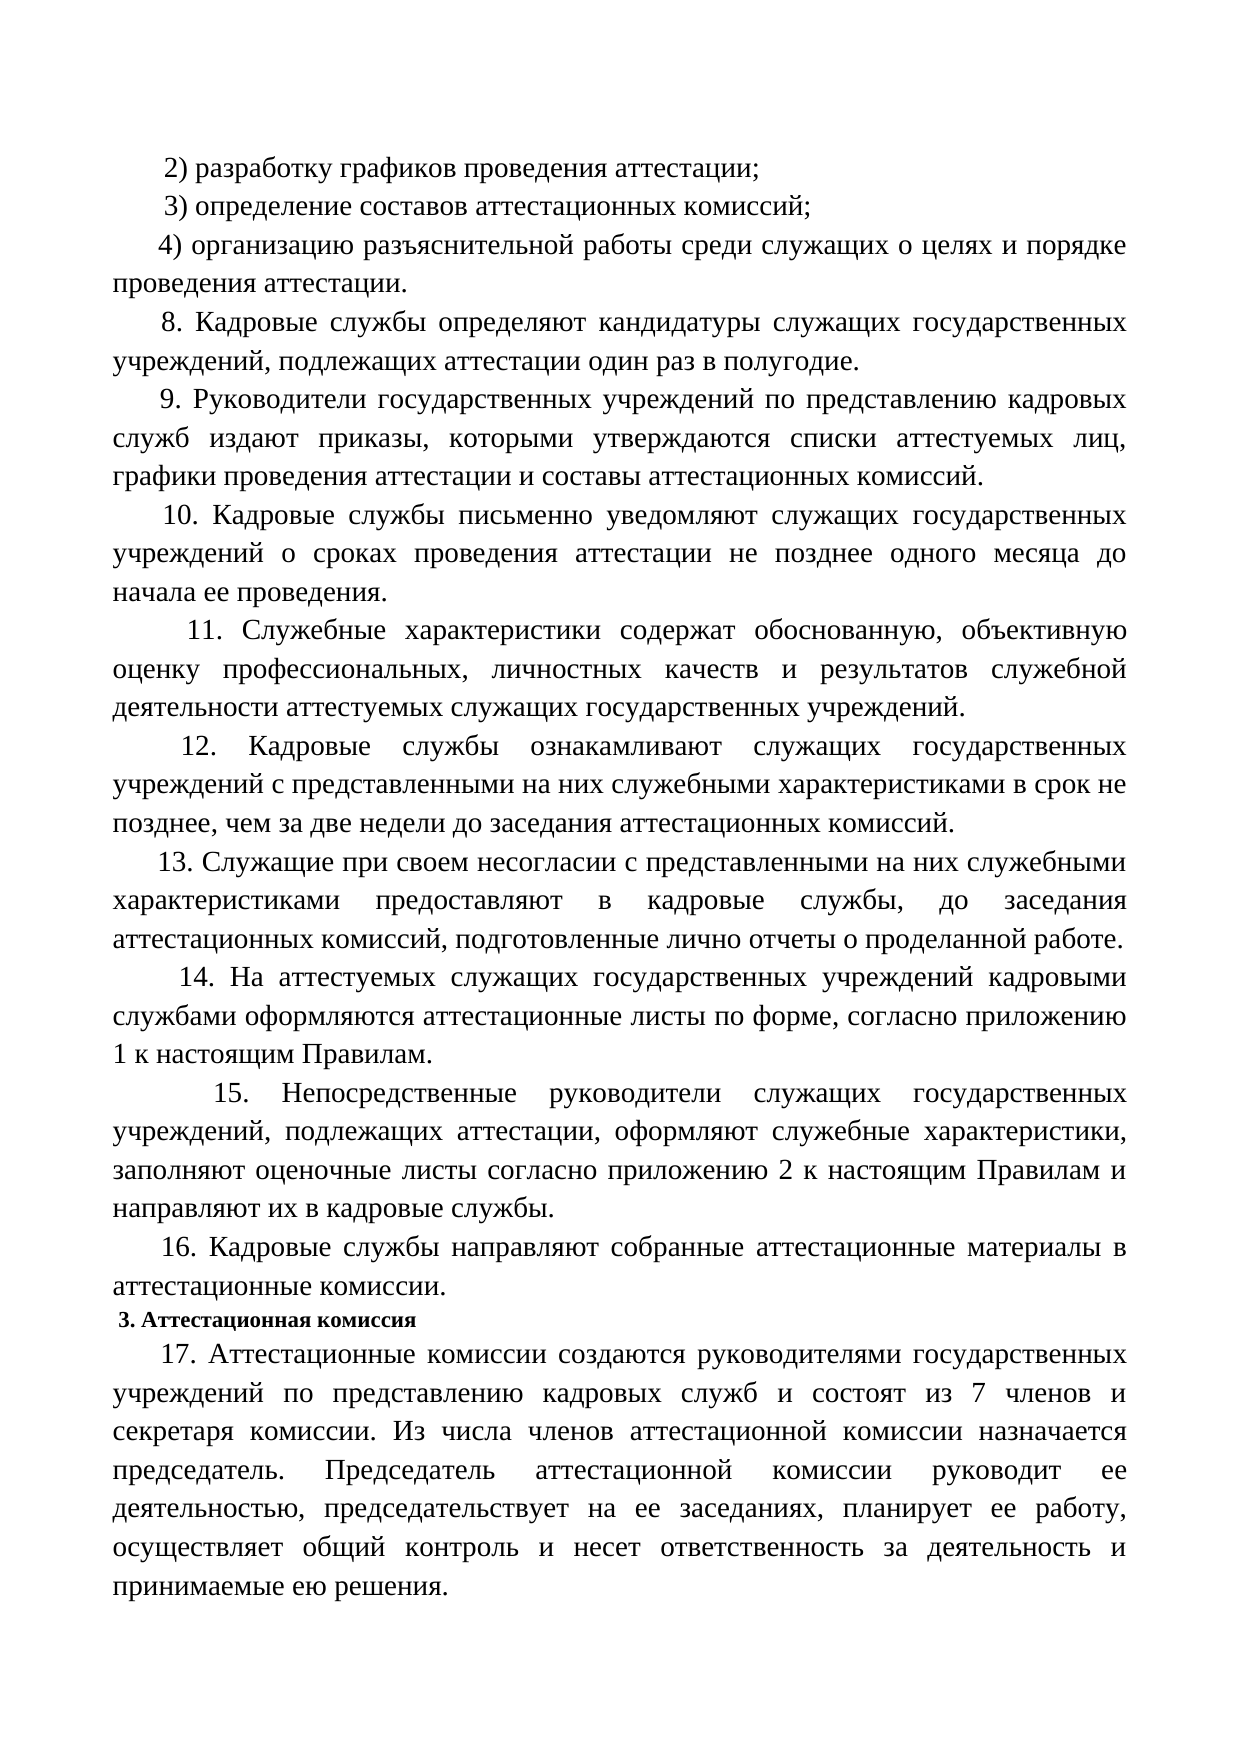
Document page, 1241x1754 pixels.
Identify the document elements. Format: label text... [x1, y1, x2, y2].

text 9. Руководители государственных учреждений по представлению кадровых служб издают приказы, которыми утверждаются списки аттестуемых лиц, графики проведения аттестации и составы аттестационных комиссий. [112, 381, 1128, 492]
text 17. Аттестационные комиссии создаются руководителями государственных учреждений по представлению кадровых служб и состоят из 7 членов и секретаря комиссии. Из числа членов аттестационной комиссии назначается председатель. Председатель аттестационной комиссии руководит ее деятельностью, председательствует на ее заседаниях, планирует ее работу, осуществляет общий контроль и несет ответственность за деятельность и принимаемые ею решения. [112, 1336, 1128, 1601]
text 2) разработку графиков проведения аттестации; [112, 150, 1128, 183]
text 11. Служебные характеристики содержат обоснованную, объективную оценку профессиональных, личностных качеств и результатов служебной деятельности аттестуемых служащих государственных учреждений. [112, 612, 1128, 723]
text 8. Кадровые службы определяют кандидатуры служащих государственных учреждений, подлежащих аттестации один раз в полугодие. [112, 304, 1128, 376]
text 3) определение составов аттестационных комиссий; [112, 188, 1128, 222]
text 16. Кадровые службы направляют собранные аттестационные материалы в аттестационные комиссии. [112, 1229, 1128, 1301]
text 4) организацию разъяснительной работы среди служащих о целях и порядке проведения аттестации. [112, 227, 1128, 299]
text 10. Кадровые службы письменно уведомляют служащих государственных учреждений о сроках проведения аттестации не позднее одного месяца до начала ее проведения. [112, 497, 1128, 607]
text 15. Непосредственные руководители служащих государственных учреждений, подлежащих аттестации, оформляют служебные характеристики, заполняют оценочные листы согласно приложению 2 к настоящим Правилам и направляют их в кадровые службы. [112, 1075, 1128, 1224]
text 12. Кадровые службы ознакамливают служащих государственных учреждений с представленными на них служебными характеристиками в срок не позднее, чем за две недели до заседания аттестационных комиссий. [112, 728, 1128, 839]
text 14. На аттестуемых служащих государственных учреждений кадровыми службами оформляются аттестационные листы по форме, согласно приложению 1 к настоящим Правилам. [112, 959, 1128, 1070]
text 3. Аттестационная комиссия [112, 1306, 1128, 1333]
text 13. Служащие при своем несогласии с представленными на них служебными характеристиками предоставляют в кадровые службы, до заседания аттестационных комиссий, подготовленные лично отчеты о проделанной работе. [112, 844, 1128, 954]
